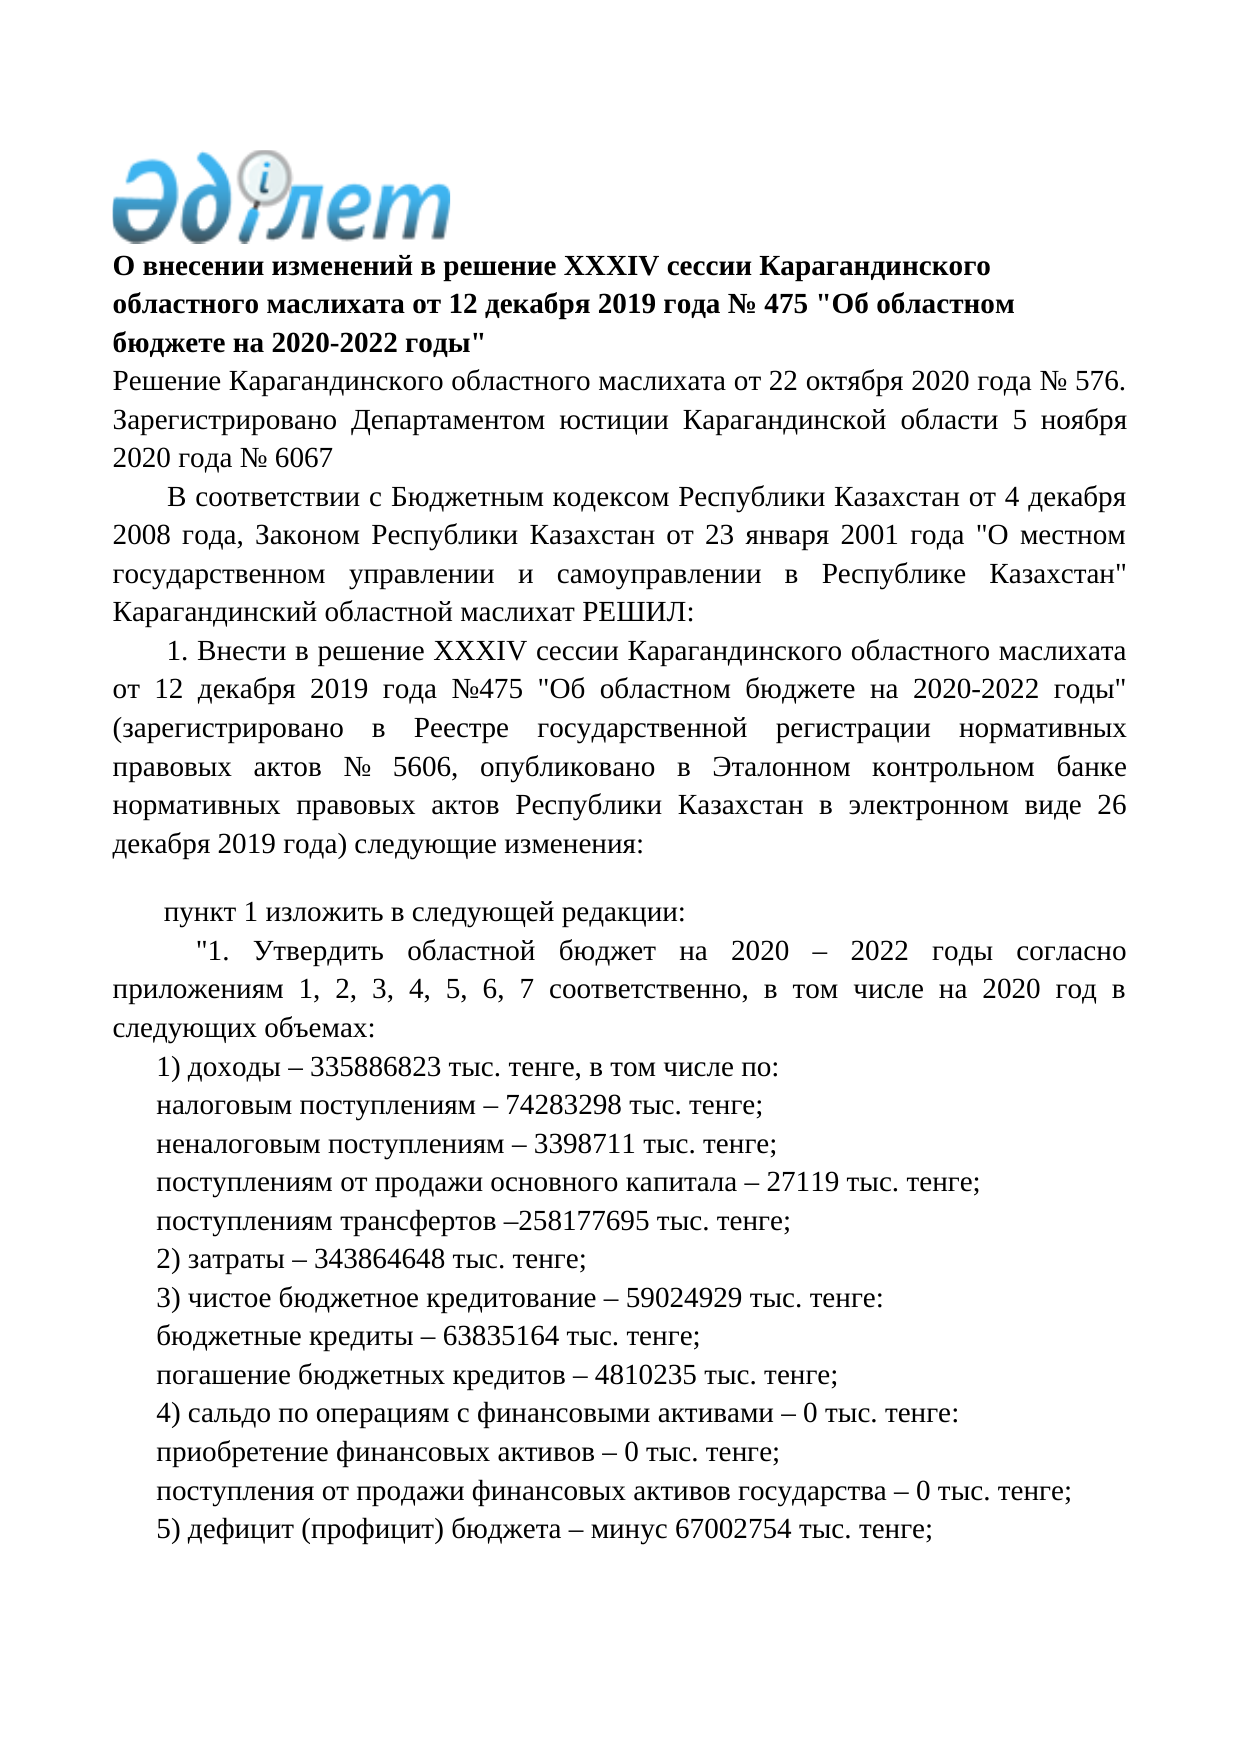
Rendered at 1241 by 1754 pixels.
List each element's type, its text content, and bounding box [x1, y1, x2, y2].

text В соответствии с Бюджетным кодексом Республики Казахстан от 4 декабря 2008 года, Законом Республики Казахстан от 23 января 2001 года "О местном государственном управлении и самоуправлении в Республике Казахстан" Карагандинский областной маслихат РЕШИЛ: [112, 479, 1128, 628]
text 5) дефицит (профицит) бюджета – минус 67002754 тыс. тенге; [112, 1511, 1128, 1545]
text 3) чистое бюджетное кредитование – 59024929 тыс. тенге: [112, 1280, 1128, 1313]
text О внесении изменений в решение ХХXIV сессии Карагандинского областного маслихата от 12 декабря 2019 года № 475 "Об областном бюджете на 2020-2022 годы" [112, 248, 1128, 358]
text поступлениям трансфертов –258177695 тыс. тенге; [112, 1203, 1128, 1236]
text налоговым поступлениям – 74283298 тыс. тенге; [112, 1087, 1128, 1121]
text неналоговым поступлениям – 3398711 тыс. тенге; [112, 1126, 1128, 1159]
text 4) сальдо по операциям с финансовыми активами – 0 тыс. тенге: [112, 1396, 1128, 1429]
text Решение Карагандинского областного маслихата от 22 октября 2020 года № 576. Зарегистрировано Департаментом юстиции Карагандинской области 5 ноября 2020 года № 6067 [112, 363, 1128, 474]
text поступлениям от продажи основного капитала – 27119 тыс. тенге; [112, 1164, 1128, 1198]
text "1. Утвердить областной бюджет на 2020 – 2022 годы согласно приложениям 1, 2, 3, 4, 5, 6, 7 соответственно, в том числе на 2020 год в следующих объемах: [112, 933, 1128, 1044]
text приобретение финансовых активов – 0 тыс. тенге; [112, 1434, 1128, 1468]
text бюджетные кредиты – 63835164 тыс. тенге; [112, 1318, 1128, 1352]
text погашение бюджетных кредитов – 4810235 тыс. тенге; [112, 1357, 1128, 1391]
text 1. Внести в решение ХХXIV сессии Карагандинского областного маслихата от 12 декабря 2019 года №475 "Об областном бюджете на 2020-2022 годы" (зарегистрировано в Реестре государственной регистрации нормативных правовых актов № 5606, опубликовано в Эталонном контрольном банке нормативных правовых актов Республики Казахстан в электронном виде 26 декабря 2019 года) следующие изменения: [112, 633, 1128, 859]
text 2) затраты – 343864648 тыс. тенге; [112, 1241, 1128, 1275]
text поступления от продажи финансовых активов государства – 0 тыс. тенге; [112, 1473, 1128, 1506]
text пункт 1 изложить в следующей редакции: [112, 894, 1128, 928]
picture [112, 150, 451, 244]
text 1) доходы – 335886823 тыс. тенге, в том числе по: [112, 1049, 1128, 1082]
